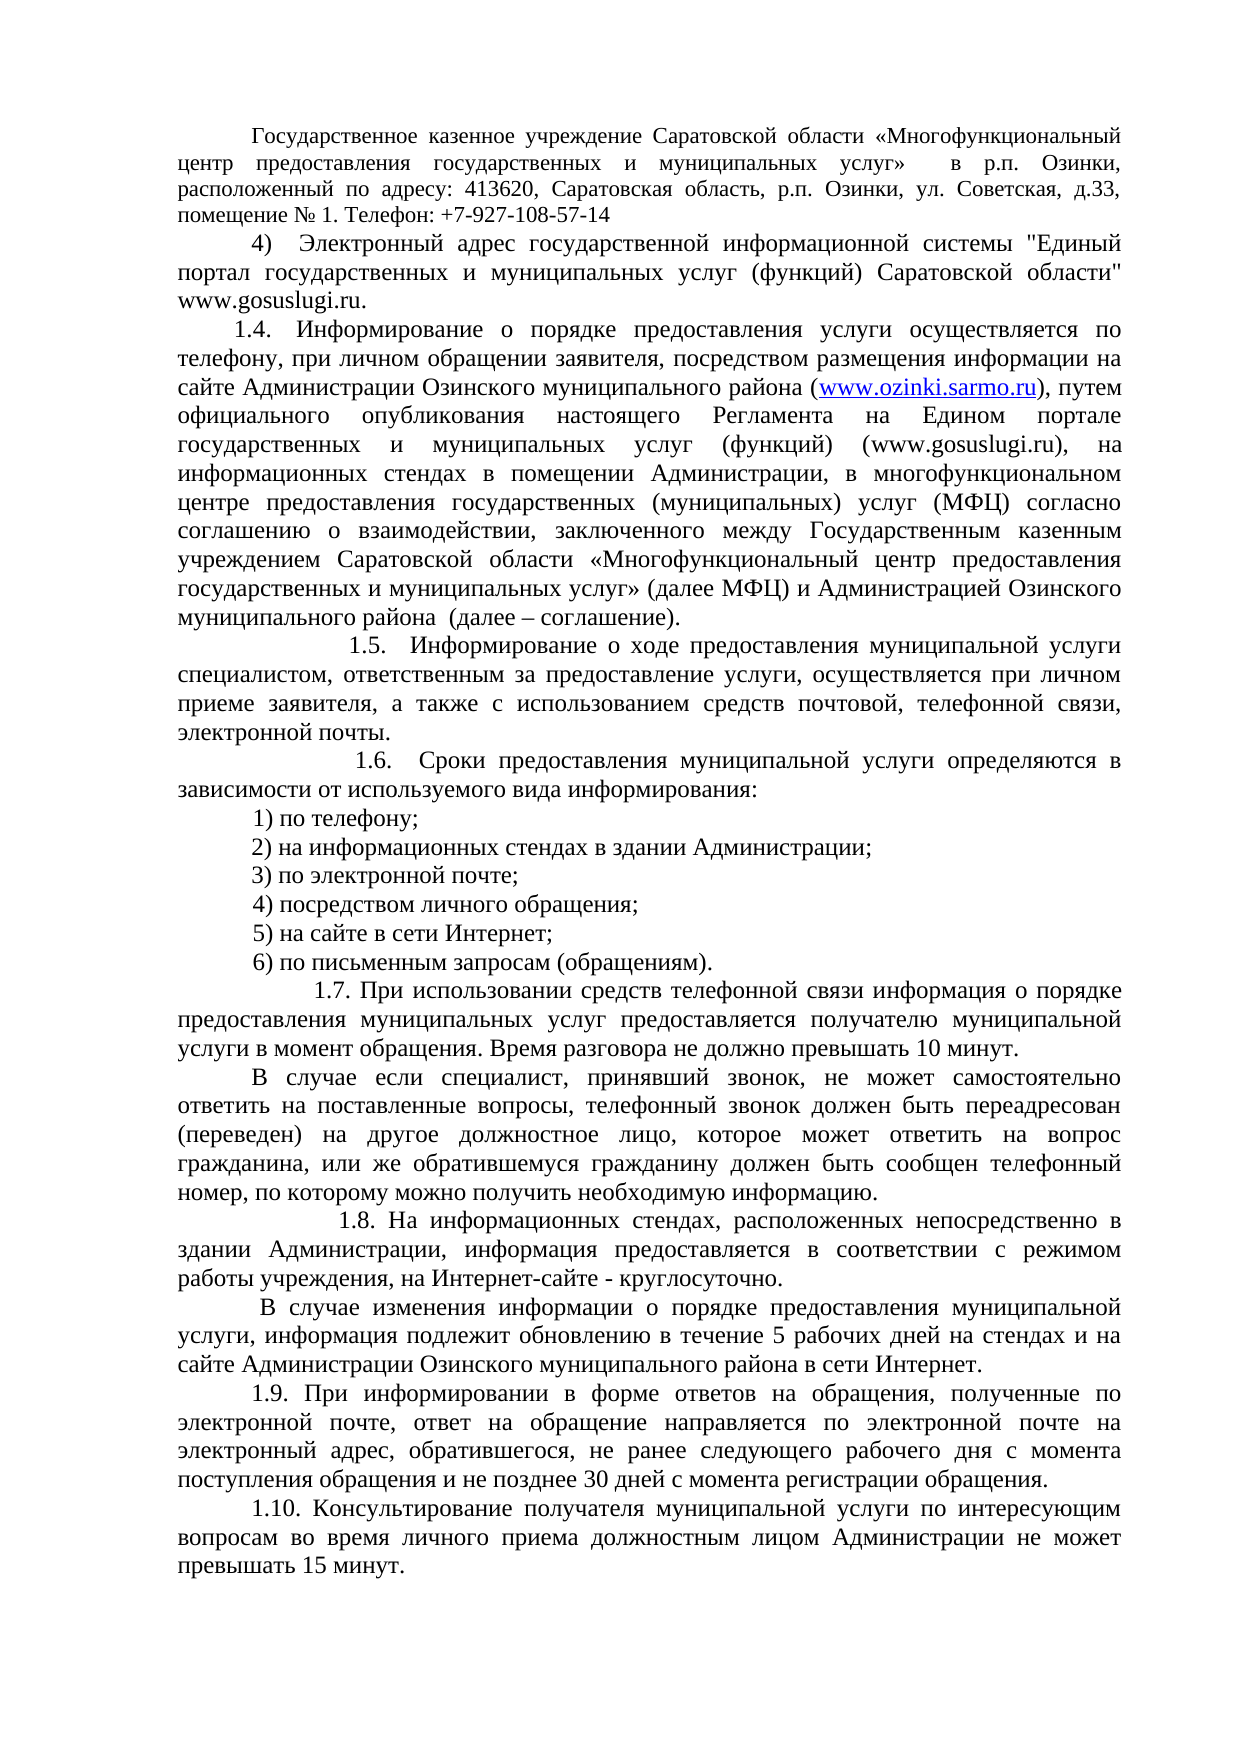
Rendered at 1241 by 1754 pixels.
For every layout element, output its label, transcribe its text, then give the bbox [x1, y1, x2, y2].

text 2) на информационных стендах в здании Администрации; [177, 832, 1122, 860]
text 1.6. Сроки предоставления муниципальной услуги определяются в зависимости от используемого вида информирования: [177, 745, 1122, 803]
text 1) по телефону; [177, 803, 1122, 832]
text В случае если специалист, принявший звонок, не может самостоятельно ответить на поставленные вопросы, телефонный звонок должен быть переадресован (переведен) на другое должностное лицо, которое может ответить на вопрос гражданина, или же обратившемуся гражданину должен быть сообщен телефонный номер, по которому можно получить необходимую информацию. [177, 1062, 1122, 1205]
text 4) посредством личного обращения; [177, 889, 1122, 918]
text 1.5. Информирование о ходе предоставления муниципальной услуги специалистом, ответственным за предоставление услуги, осуществляется при личном приеме заявителя, а также с использованием средств почтовой, телефонной связи, электронной почты. [177, 630, 1122, 745]
text 1.9. При информировании в форме ответов на обращения, полученные по электронной почте, ответ на обращение направляется по электронной почте на электронный адрес, обратившегося, не ранее следующего рабочего дня с момента поступления обращения и не позднее 30 дней с момента регистрации обращения. [177, 1378, 1122, 1493]
text В случае изменения информации о порядке предоставления муниципальной услуги, информация подлежит обновлению в течение 5 рабочих дней на стендах и на сайте Администрации Озинского муниципального района в сети Интернет. [177, 1292, 1122, 1378]
text 1.7. При использовании средств телефонной связи информация о порядке предоставления муниципальных услуг предоставляется получателю муниципальной услуги в момент обращения. Время разговора не должно превышать 10 минут. [177, 975, 1122, 1062]
text 1.10. Консультирование получателя муниципальной услуги по интересующим вопросам во время личного приема должностным лицом Администрации не может превышать 15 минут. [177, 1493, 1122, 1579]
list Государственное казенное учреждение Саратовской области «Многофункциональный центр предоставления государственных и муниципальных услуг» в р.п. Озинки, расположенный по адресу: 413620, Саратовская область, р.п. Озинки, ул. Советская, д.33, помещение № 1. Телефон: +7-927-108-57-14 [177, 122, 1122, 228]
text 1.8. На информационных стендах, расположенных непосредственно в здании Администрации, информация предоставляется в соответствии с режимом работы учреждения, на Интернет-сайте - круглосуточно. [177, 1205, 1122, 1292]
text 6) по письменным запросам (обращениям). [177, 947, 1122, 975]
text 1.4. Информирование о порядке предоставления услуги осуществляется по телефону, при личном обращении заявителя, посредством размещения информации на сайте Администрации Озинского муниципального района (www.ozinki.sarmo.ru), путем официального опубликования настоящего Регламента на Едином портале государственных и муниципальных услуг (функций) (www.gosuslugi.ru), на информационных стендах в помещении Администрации, в многофункциональном центре предоставления государственных (муниципальных) услуг (МФЦ) согласно соглашению о взаимодействии, заключенного между Государственным казенным учреждением Саратовской области «Многофункциональный центр предоставления государственных и муниципальных услуг» (далее МФЦ) и Администрацией Озинского муниципального района (далее – соглашение). [177, 314, 1122, 630]
text 5) на сайте в сети Интернет; [177, 918, 1122, 947]
text 3) по электронной почте; [177, 860, 1122, 889]
text 4) Электронный адрес государственной информационной системы "Единый портал государственных и муниципальных услуг (функций) Саратовской области" www.gosuslugi.ru. [177, 228, 1122, 314]
